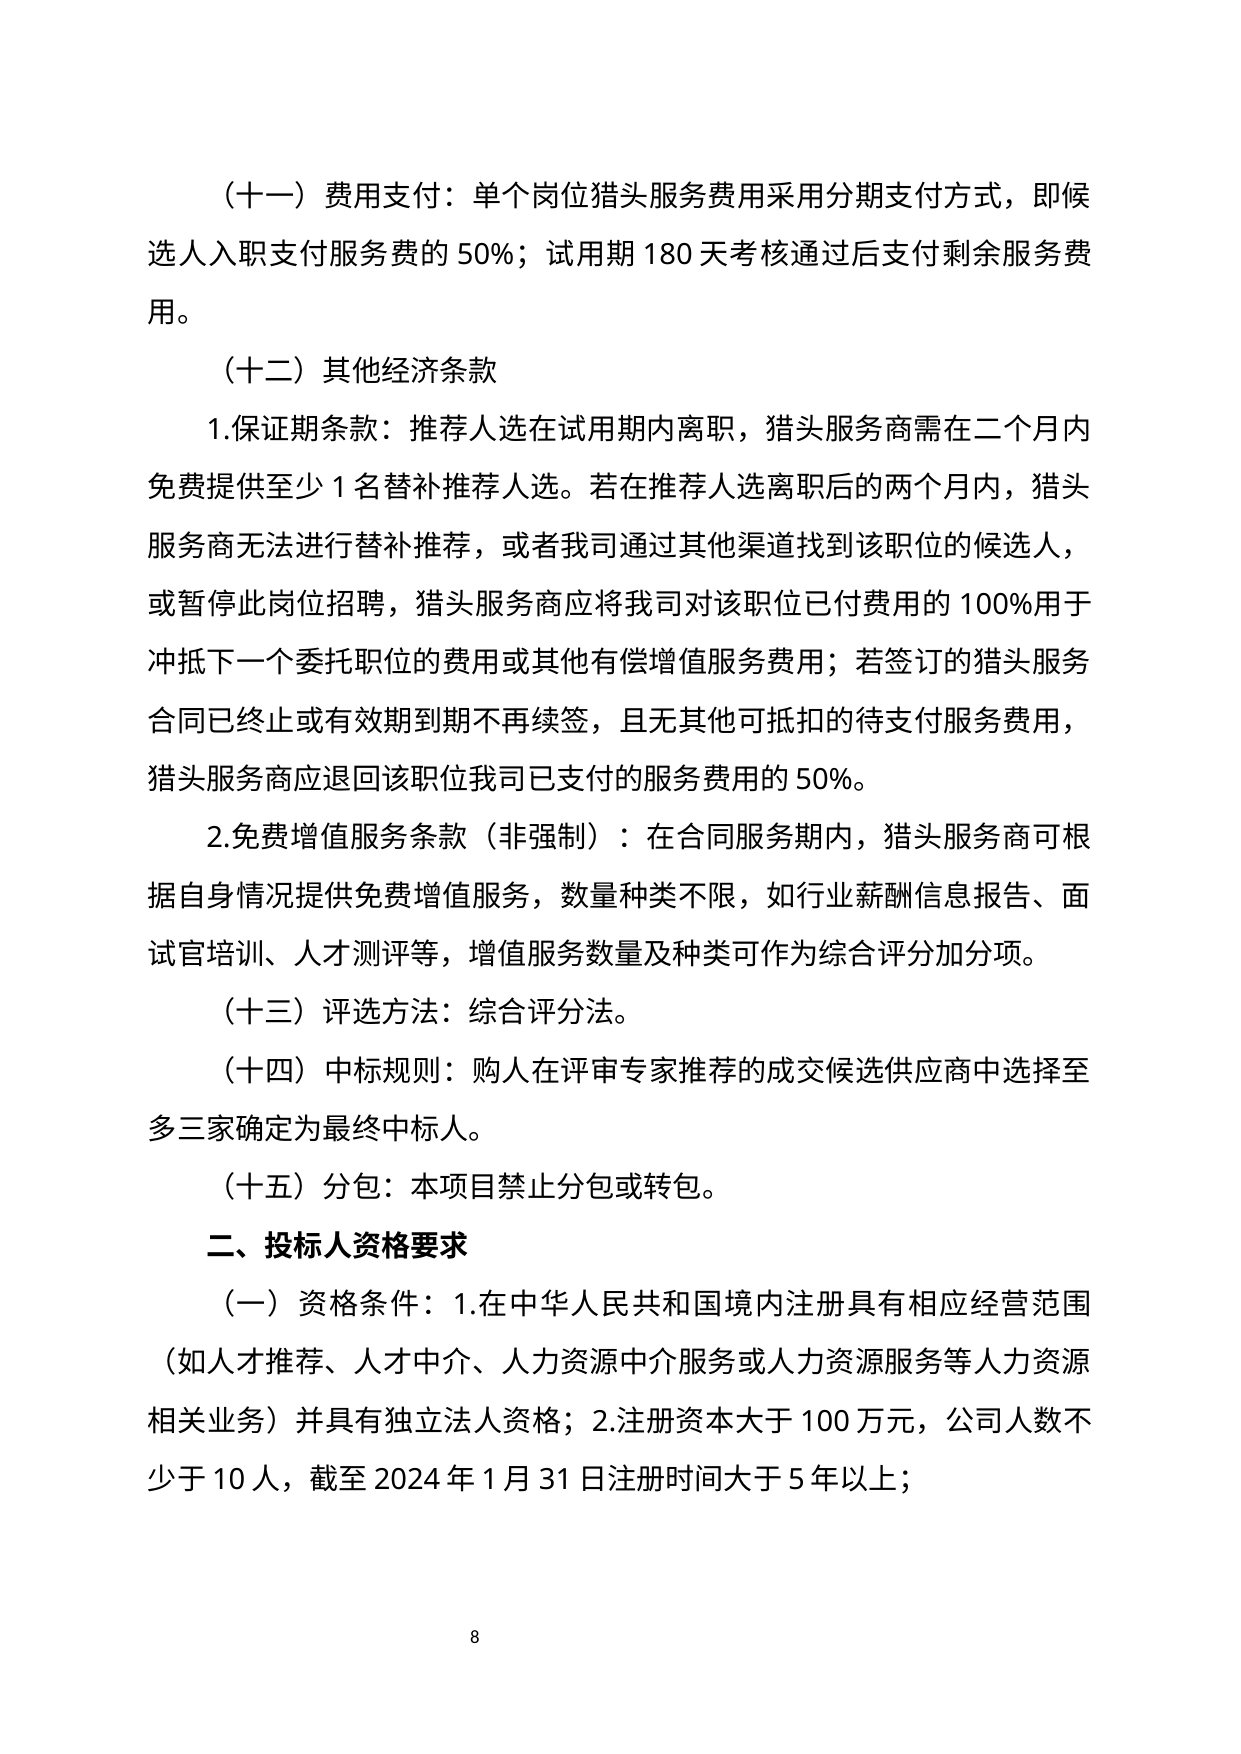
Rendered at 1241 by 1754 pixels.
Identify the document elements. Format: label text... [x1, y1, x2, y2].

list （一）资格条件：1.在中华人民共和国境内注册具有相应经营范围（如人才推荐、人才中介、人力资源中介服务或人力资源服务等人力资源相关业务）并具有独立法人资格；2.注册资本大于100万元，公司人数不少于10人，截至2024年1月31日注册时间大于5年以上； [148, 1268, 1092, 1501]
list 二、投标人资格要求 [148, 1209, 1092, 1268]
list （十三）评选方法：综合评分法。 [148, 976, 1092, 1034]
list （十五）分包：本项目禁止分包或转包。 [148, 1151, 1092, 1209]
list （十一）费用支付：单个岗位猎头服务费用采用分期支付方式，即候选人入职支付服务费的50%；试用期180天考核通过后支付剩余服务费用。 [148, 159, 1092, 334]
list （十四）中标规则：购人在评审专家推荐的成交候选供应商中选择至多三家确定为最终中标人。 [148, 1034, 1092, 1151]
text 2.免费增值服务条款（非强制）：在合同服务期内，猎头服务商可根据自身情况提供免费增值服务，数量种类不限，如行业薪酬信息报告、面试官培训、人才测评等，增值服务数量及种类可作为综合评分加分项。 [148, 801, 1092, 976]
text 1.保证期条款：推荐人选在试用期内离职，猎头服务商需在二个月内免费提供至少1名替补推荐人选。若在推荐人选离职后的两个月内，猎头服务商无法进行替补推荐，或者我司通过其他渠道找到该职位的候选人，或暂停此岗位招聘，猎头服务商应将我司对该职位已付费用的100%用于冲抵下一个委托职位的费用或其他有偿增值服务费用；若签订的猎头服务合同已终止或有效期到期不再续签，且无其他可抵扣的待支付服务费用，猎头服务商应退回该职位我司已支付的服务费用的50%。 [148, 393, 1092, 801]
text （十二）其他经济条款 [148, 334, 1092, 393]
